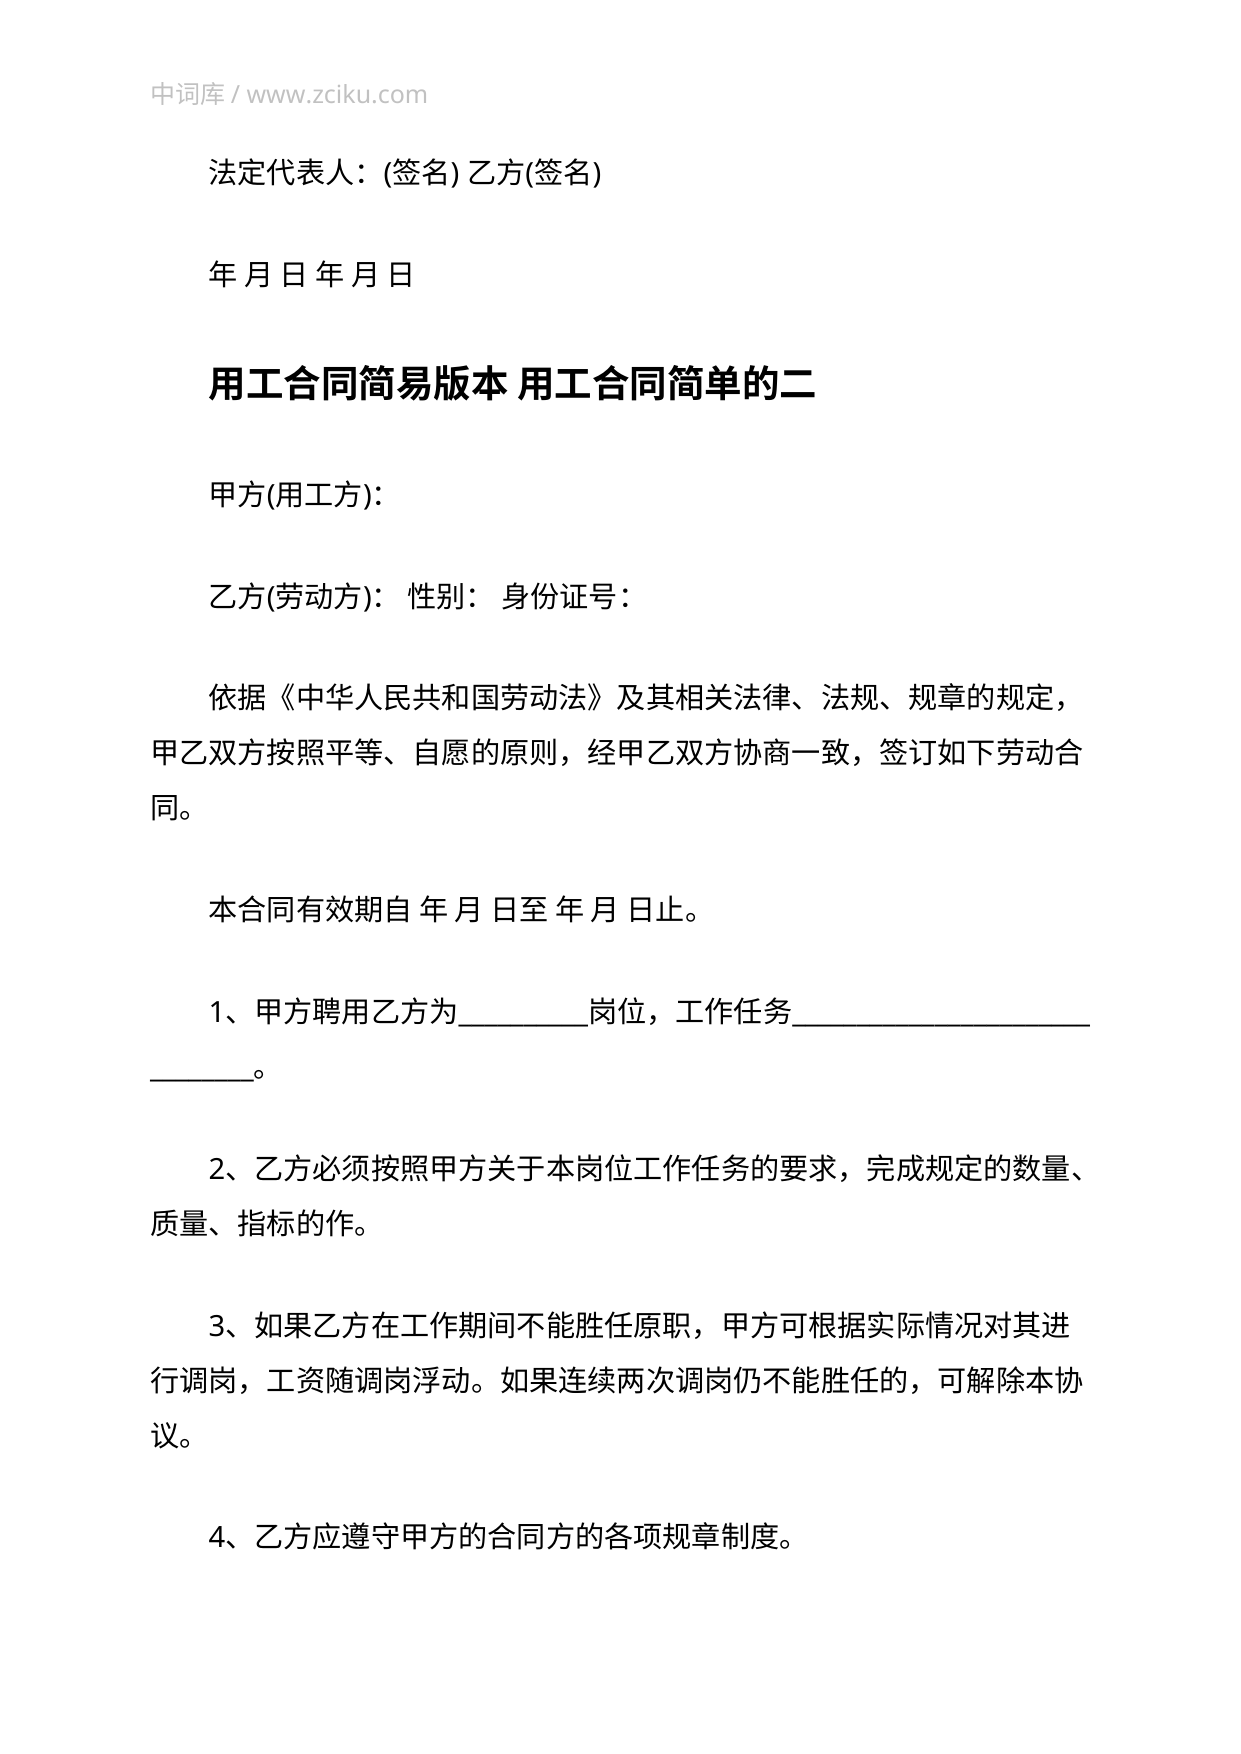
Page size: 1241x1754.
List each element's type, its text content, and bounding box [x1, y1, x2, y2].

text 2、乙方必须按照甲方关于本岗位工作任务的要求，完成规定的数量、质量、指标的作。 [150, 1145, 1090, 1243]
text 乙方(劳动方)： 性别： 身份证号： [150, 573, 1090, 616]
text 4、乙方应遵守甲方的合同方的各项规章制度。 [150, 1514, 1090, 1556]
text 本合同有效期自 年 月 日至 年 月 日止。 [150, 887, 1090, 929]
text 用工合同简易版本 用工合同简单的二 [150, 354, 1090, 408]
text 依据《中华人民共和国劳动法》及其相关法律、法规、规章的规定，甲乙双方按照平等、自愿的原则，经甲乙双方协商一致，签订如下劳动合同。 [150, 675, 1090, 827]
text 甲方(用工方)： [150, 471, 1090, 513]
text 3、如果乙方在工作期间不能胜任原职，甲方可根据实际情况对其进行调岗，工资随调岗浮动。如果连续两次调岗仍不能胜任的，可解除本协议。 [150, 1302, 1090, 1454]
text 法定代表人：(签名) 乙方(签名) [150, 150, 1090, 192]
text 1、甲方聘用乙方为__________岗位，工作任务_______________________________。 [150, 988, 1090, 1086]
text 年 月 日 年 月 日 [150, 252, 1090, 294]
